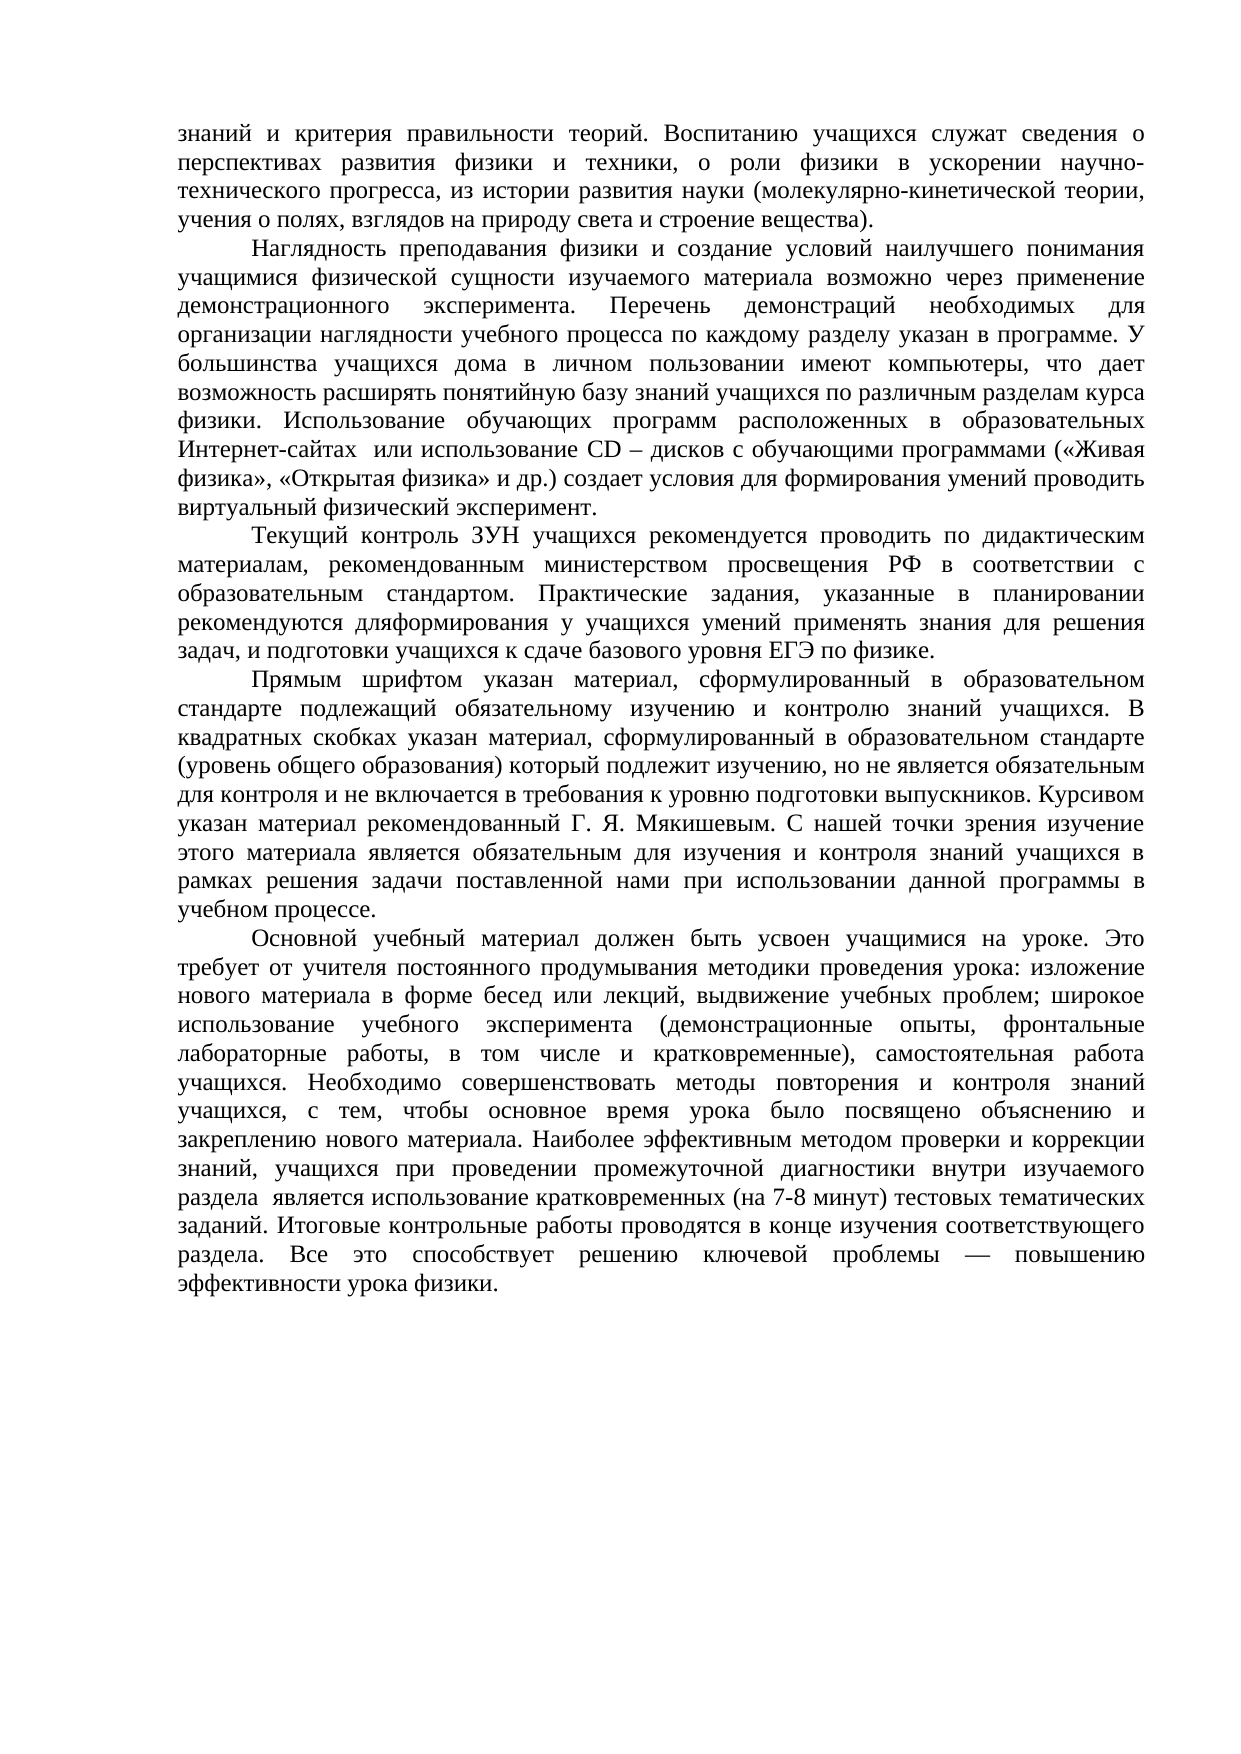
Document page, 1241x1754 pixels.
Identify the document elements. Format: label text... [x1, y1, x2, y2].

text Прямым шрифтом указан материал, сформулированный в образовательном стандарте подлежащий обязательному изучению и контролю знаний учащихся. В квадратных скобках указан материал, сформулированный в образовательном стандарте (уровень общего образования) который подлежит изучению, но не является обязательным для контроля и не включается в требования к уровню подготовки выпускников. Курсивом указан материал рекомендованный Г. Я. Мякишевым. С нашей точки зрения изучение этого материала является обязательным для изучения и контроля знаний учащихся в рамках решения задачи поставленной нами при использовании данной программы в учебном процессе. [177, 664, 1146, 923]
text Текущий контроль ЗУН учащихся рекомендуется проводить по дидактическим материалам, рекомендованным министерством просвещения РФ в соответствии с образовательным стандартом. Практические задания, указанные в планировании рекомендуются дляформирования у учащихся умений применять знания для решения задач, и подготовки учащихся к сдаче базового уровня ЕГЭ по физике. [177, 521, 1146, 664]
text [177, 118, 1146, 233]
text Наглядность преподавания физики и создание условий наилучшего понимания учащимися физической сущности изучаемого материала возможно через применение демонстрационного эксперимента. Перечень демонстраций необходимых для организации наглядности учебного процесса по каждому разделу указан в программе. У большинства учащихся дома в личном пользовании имеют компьютеры, что дает возможность расширять понятийную базу знаний учащихся по различным разделам курса физики. Использование обучающих программ расположенных в образовательных Интернет-сайтах или использование CD – дисков с обучающими программами («Живая физика», «Открытая физика» и др.) создает условия для формирования умений проводить виртуальный физический эксперимент. [177, 233, 1146, 521]
text Основной учебный материал должен быть усвоен учащимися на уроке. Это требует от учителя постоянного продумывания методики проведения урока: изложение нового материала в форме бесед или лекций, выдвижение учебных проблем; широкое использование учебного эксперимента (демонстрационные опыты, фронтальные лабораторные работы, в том числе и кратковременные), самостоятельная работа учащихся. Необходимо совершенствовать методы повторения и контроля знаний учащихся, с тем, чтобы основное время урока было посвящено объяснению и закреплению нового материала. Наиболее эффективным методом проверки и коррекции знаний, учащихся при проведении промежуточной диагностики внутри изучаемого раздела является использование кратковременных (на 7-8 минут) тестовых тематических заданий. Итоговые контрольные работы проводятся в конце изучения соответствующего раздела. Все это способствует решению ключевой проблемы — повышению эффективности урока физики. [177, 923, 1146, 1297]
